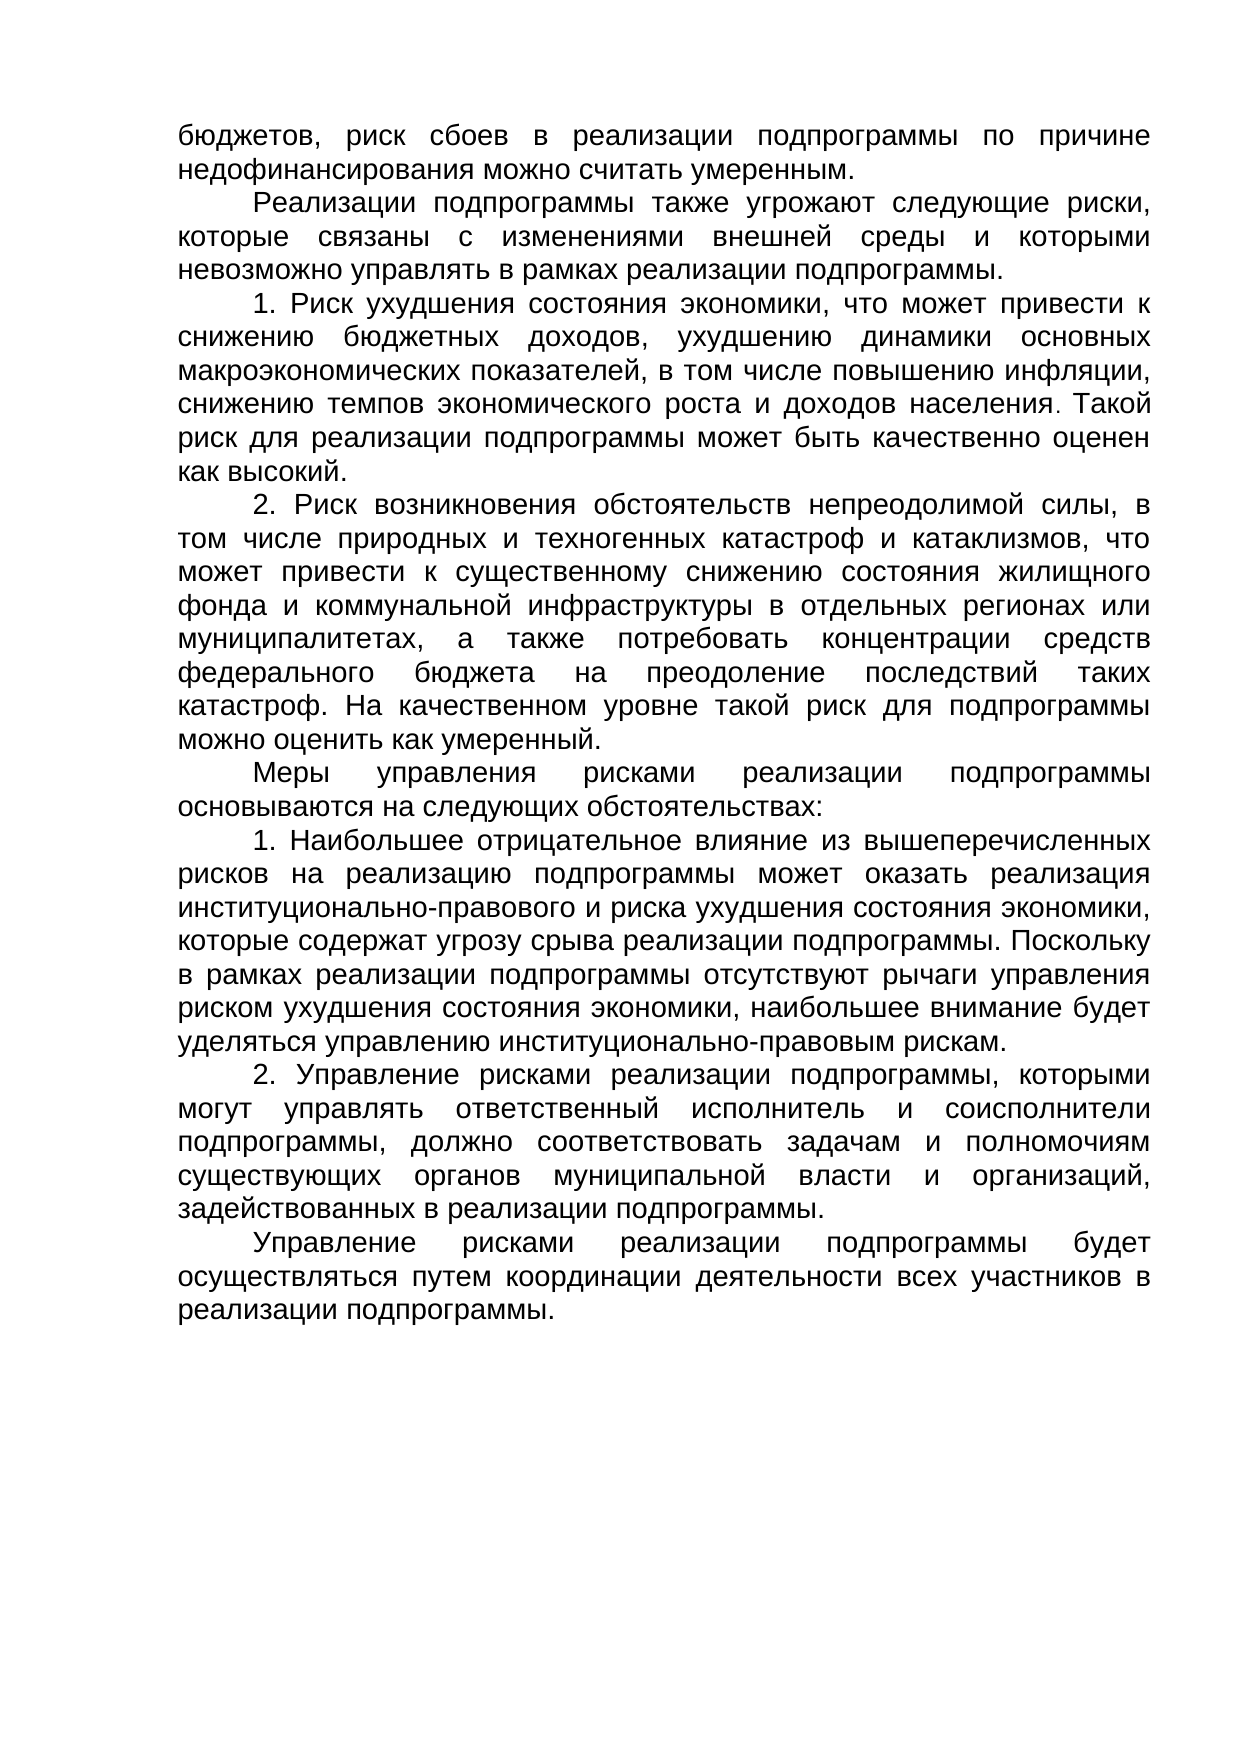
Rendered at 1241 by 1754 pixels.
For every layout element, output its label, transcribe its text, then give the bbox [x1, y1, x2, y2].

text Управление рисками реализации подпрограммы будет осуществляться путем координации деятельности всех участников в реализации подпрограммы. [177, 1225, 1152, 1326]
text Меры управления рисками реализации подпрограммы основываются на следующих обстоятельствах: [177, 755, 1152, 822]
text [177, 118, 1152, 185]
text 2. Риск возникновения обстоятельств непреодолимой силы, в том числе природных и техногенных катастроф и катаклизмов, что может привести к существенному снижению состояния жилищного фонда и коммунальной инфраструктуры в отдельных регионах или муниципалитетах, а также потребовать концентрации средств федерального бюджета на преодоление последствий таких катастроф. На качественном уровне такой риск для подпрограммы можно оценить как умеренный. [177, 487, 1152, 755]
text 2. Управление рисками реализации подпрограммы, которыми могут управлять ответственный исполнитель и соисполнители подпрограммы, должно соответствовать задачам и полномочиям существующих органов муниципальной власти и организаций, задействованных в реализации подпрограммы. [177, 1057, 1152, 1225]
text 1. Риск ухудшения состояния экономики, что может привести к снижению бюджетных доходов, ухудшению динамики основных макроэкономических показателей, в том числе повышению инфляции, снижению темпов экономического роста и доходов населения. Такой риск для реализации подпрограммы может быть качественно оценен как высокий. [177, 286, 1152, 487]
text Реализации подпрограммы также угрожают следующие риски, которые связаны с изменениями внешней среды и которыми невозможно управлять в рамках реализации подпрограммы. [177, 185, 1152, 286]
text 1. Наибольшее отрицательное влияние из вышеперечисленных рисков на реализацию подпрограммы может оказать реализация институционально-правового и риска ухудшения состояния экономики, которые содержат угрозу срыва реализации подпрограммы. Поскольку в рамках реализации подпрограммы отсутствуют рычаги управления риском ухудшения состояния экономики, наибольшее внимание будет уделяться управлению институционально-правовым рискам. [177, 822, 1152, 1057]
